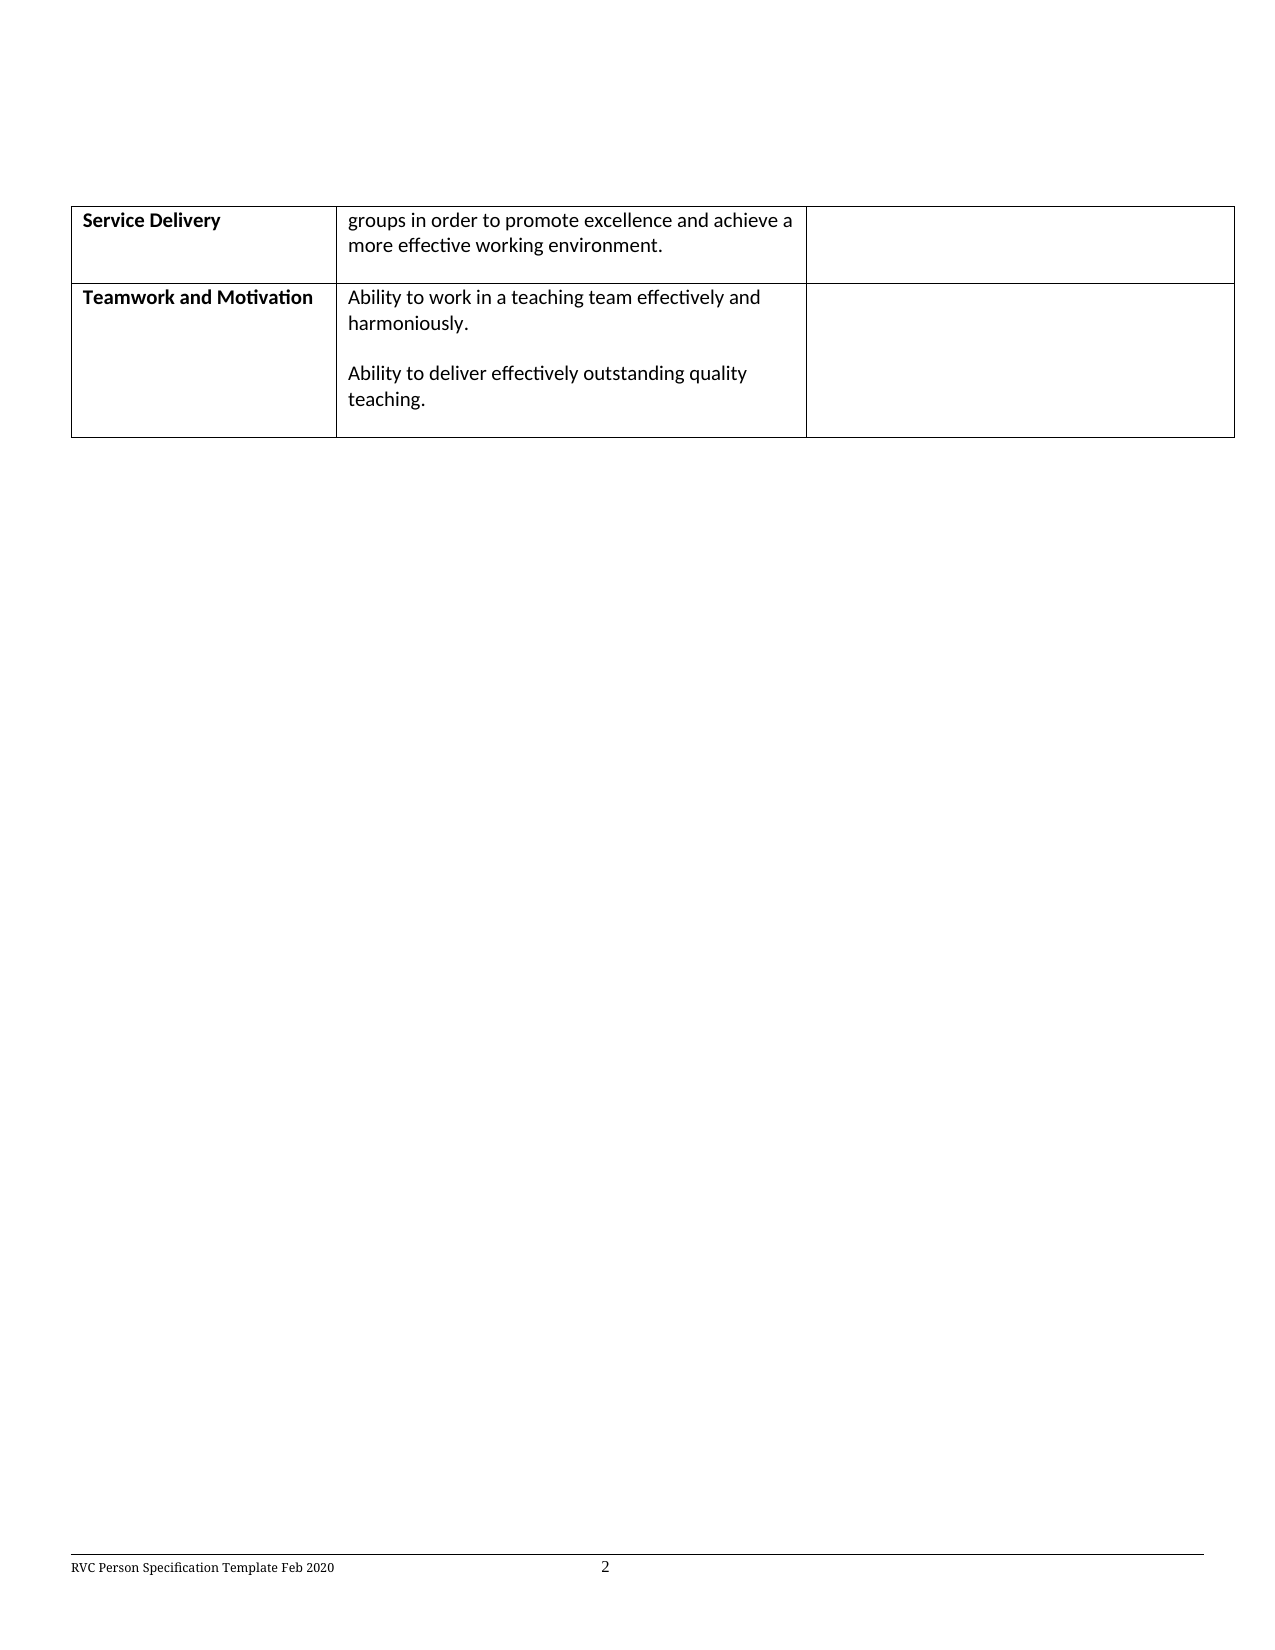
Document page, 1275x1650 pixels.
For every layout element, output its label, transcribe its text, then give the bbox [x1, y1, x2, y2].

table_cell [337, 207, 806, 283]
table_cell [72, 207, 336, 283]
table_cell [807, 207, 1234, 283]
table_cell Teamwork and Motivation [72, 284, 336, 437]
table_cell [807, 284, 1234, 437]
table_cell Ability to work in a teaching team effectively and harmoniously. Ability to deliver effectively outstanding quality teaching. [337, 284, 806, 437]
